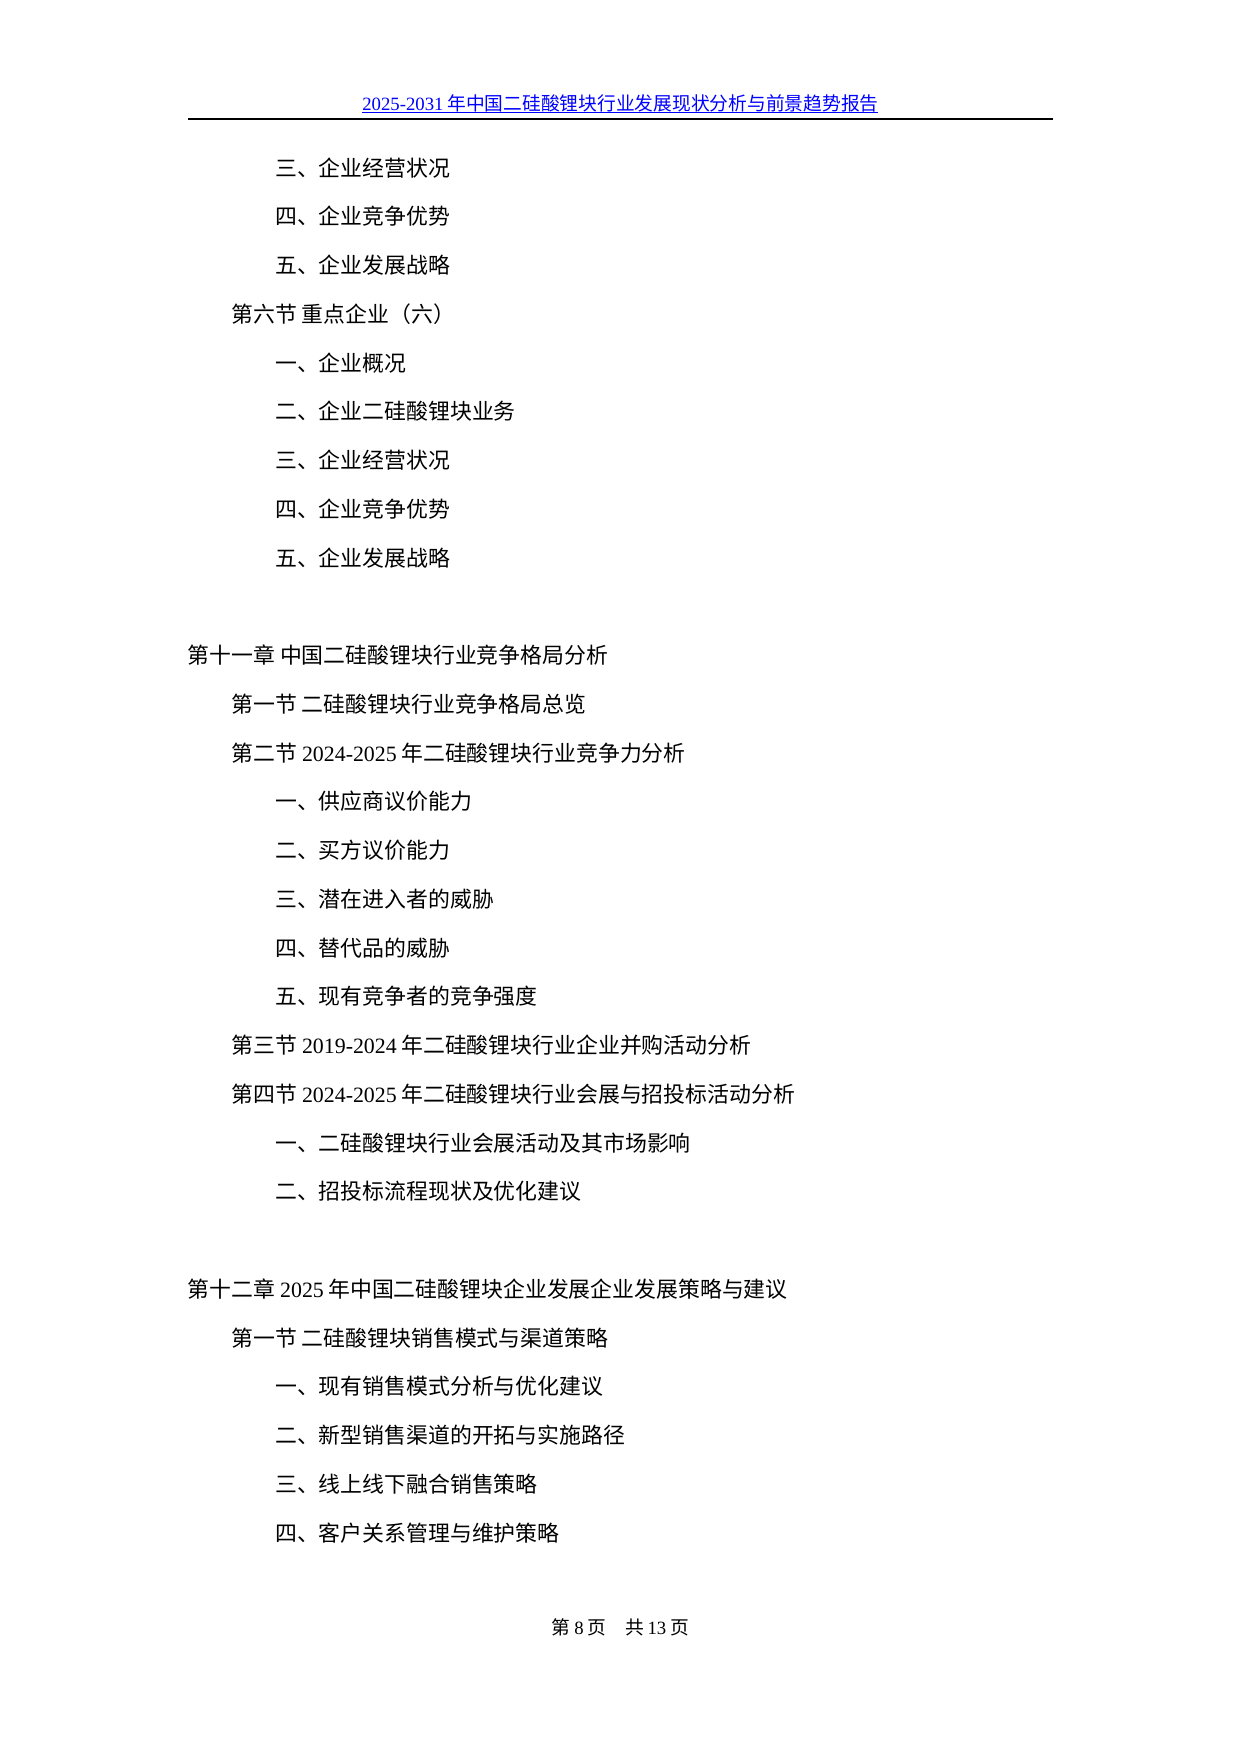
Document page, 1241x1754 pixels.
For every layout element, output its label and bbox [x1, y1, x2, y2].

text [187, 150, 1053, 1548]
